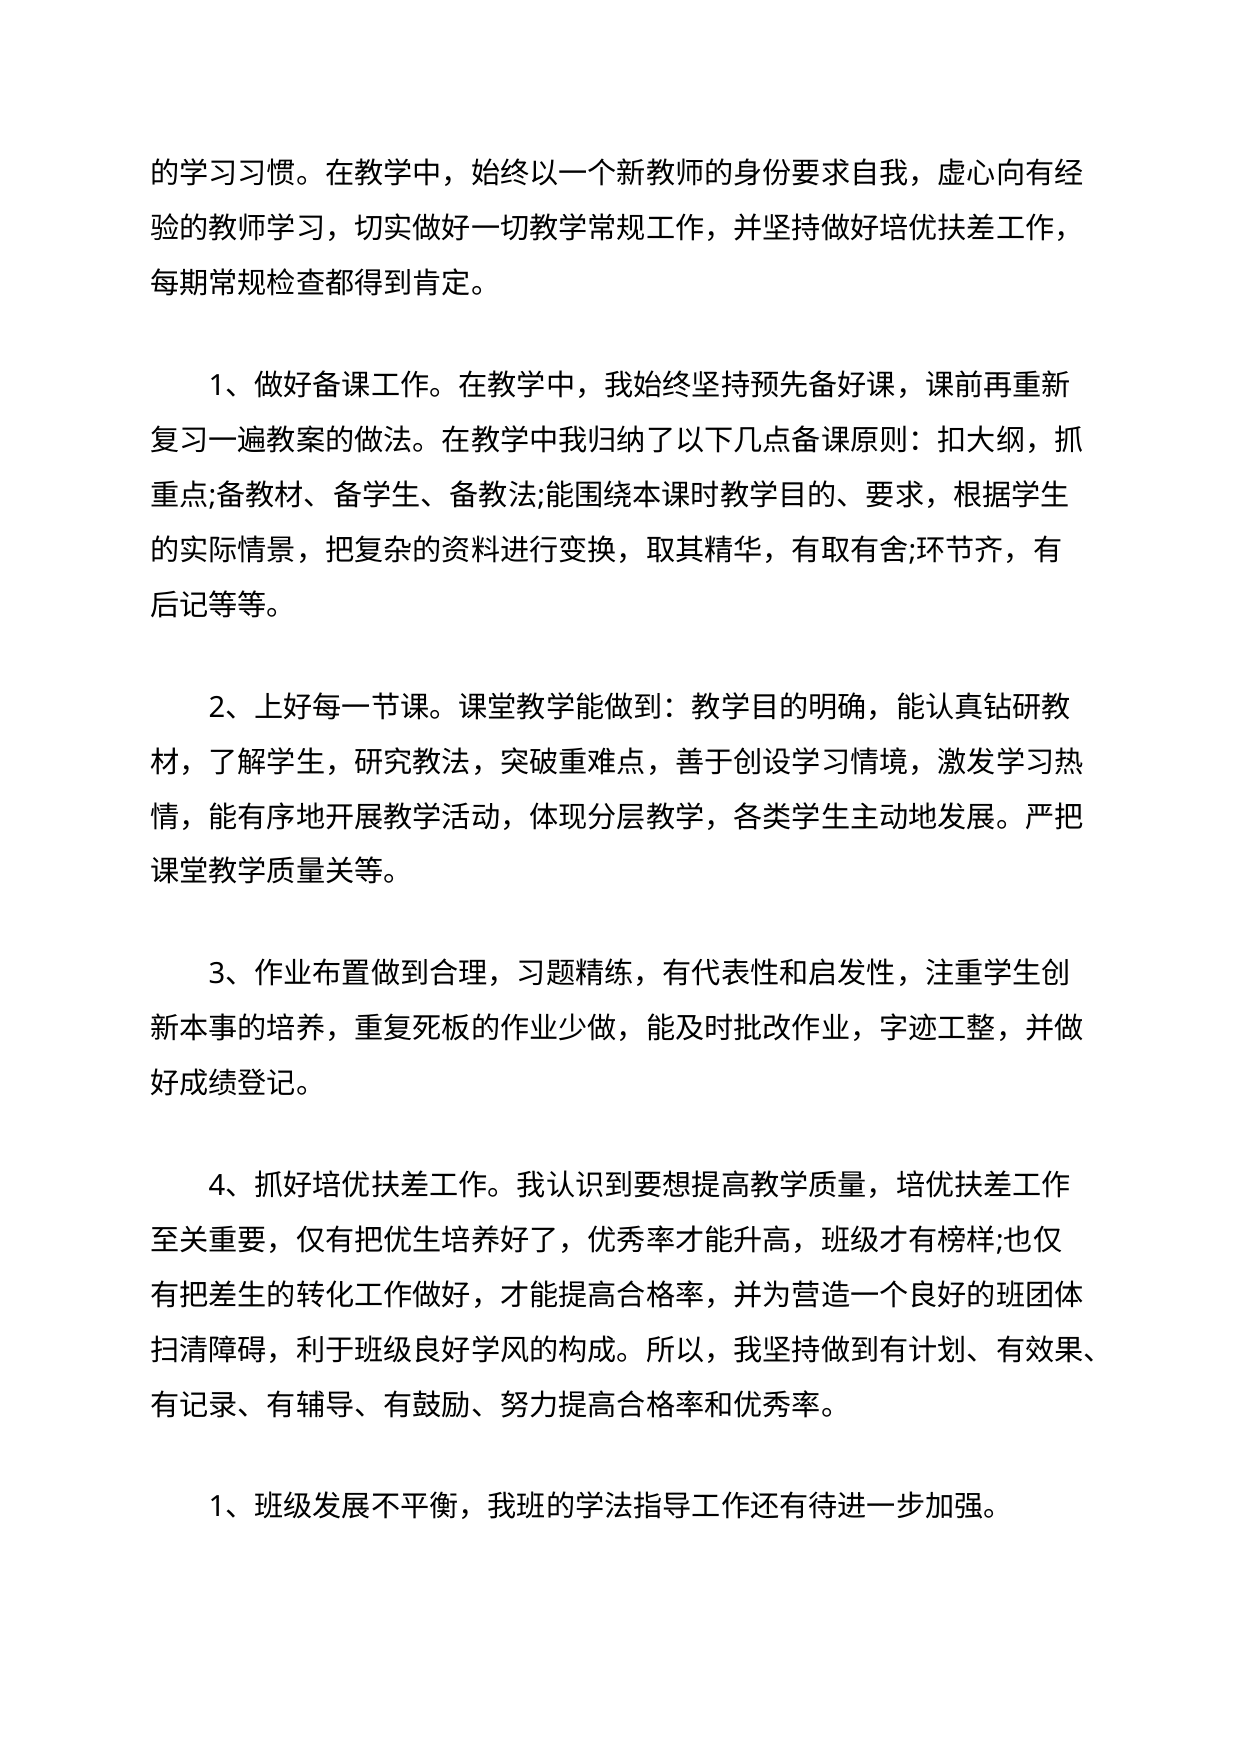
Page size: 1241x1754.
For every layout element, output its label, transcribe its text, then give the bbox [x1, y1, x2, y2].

text 4、抓好培优扶差工作。我认识到要想提高教学质量，培优扶差工作至关重要，仅有把优生培养好了，优秀率才能升高，班级才有榜样;也仅有把差生的转化工作做好，才能提高合格率，并为营造一个良好的班团体扫清障碍，利于班级良好学风的构成。所以，我坚持做到有计划、有效果、有记录、有辅导、有鼓励、努力提高合格率和优秀率。 [150, 1161, 1090, 1423]
text 1、班级发展不平衡，我班的学法指导工作还有待进一步加强。 [150, 1483, 1090, 1525]
text 2、上好每一节课。课堂教学能做到：教学目的明确，能认真钻研教材，了解学生，研究教法，突破重难点，善于创设学习情境，激发学习热情，能有序地开展教学活动，体现分层教学，各类学生主动地发展。严把课堂教学质量关等。 [150, 683, 1090, 890]
text 1、做好备课工作。在教学中，我始终坚持预先备好课，课前再重新复习一遍教案的做法。在教学中我归纳了以下几点备课原则：扣大纲，抓重点;备教材、备学生、备教法;能围绕本课时教学目的、要求，根据学生的实际情景，把复杂的资料进行变换，取其精华，有取有舍;环节齐，有后记等等。 [150, 362, 1090, 624]
text 3、作业布置做到合理，习题精练，有代表性和启发性，注重学生创新本事的培养，重复死板的作业少做，能及时批改作业，字迹工整，并做好成绩登记。 [150, 950, 1090, 1102]
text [150, 150, 1090, 302]
